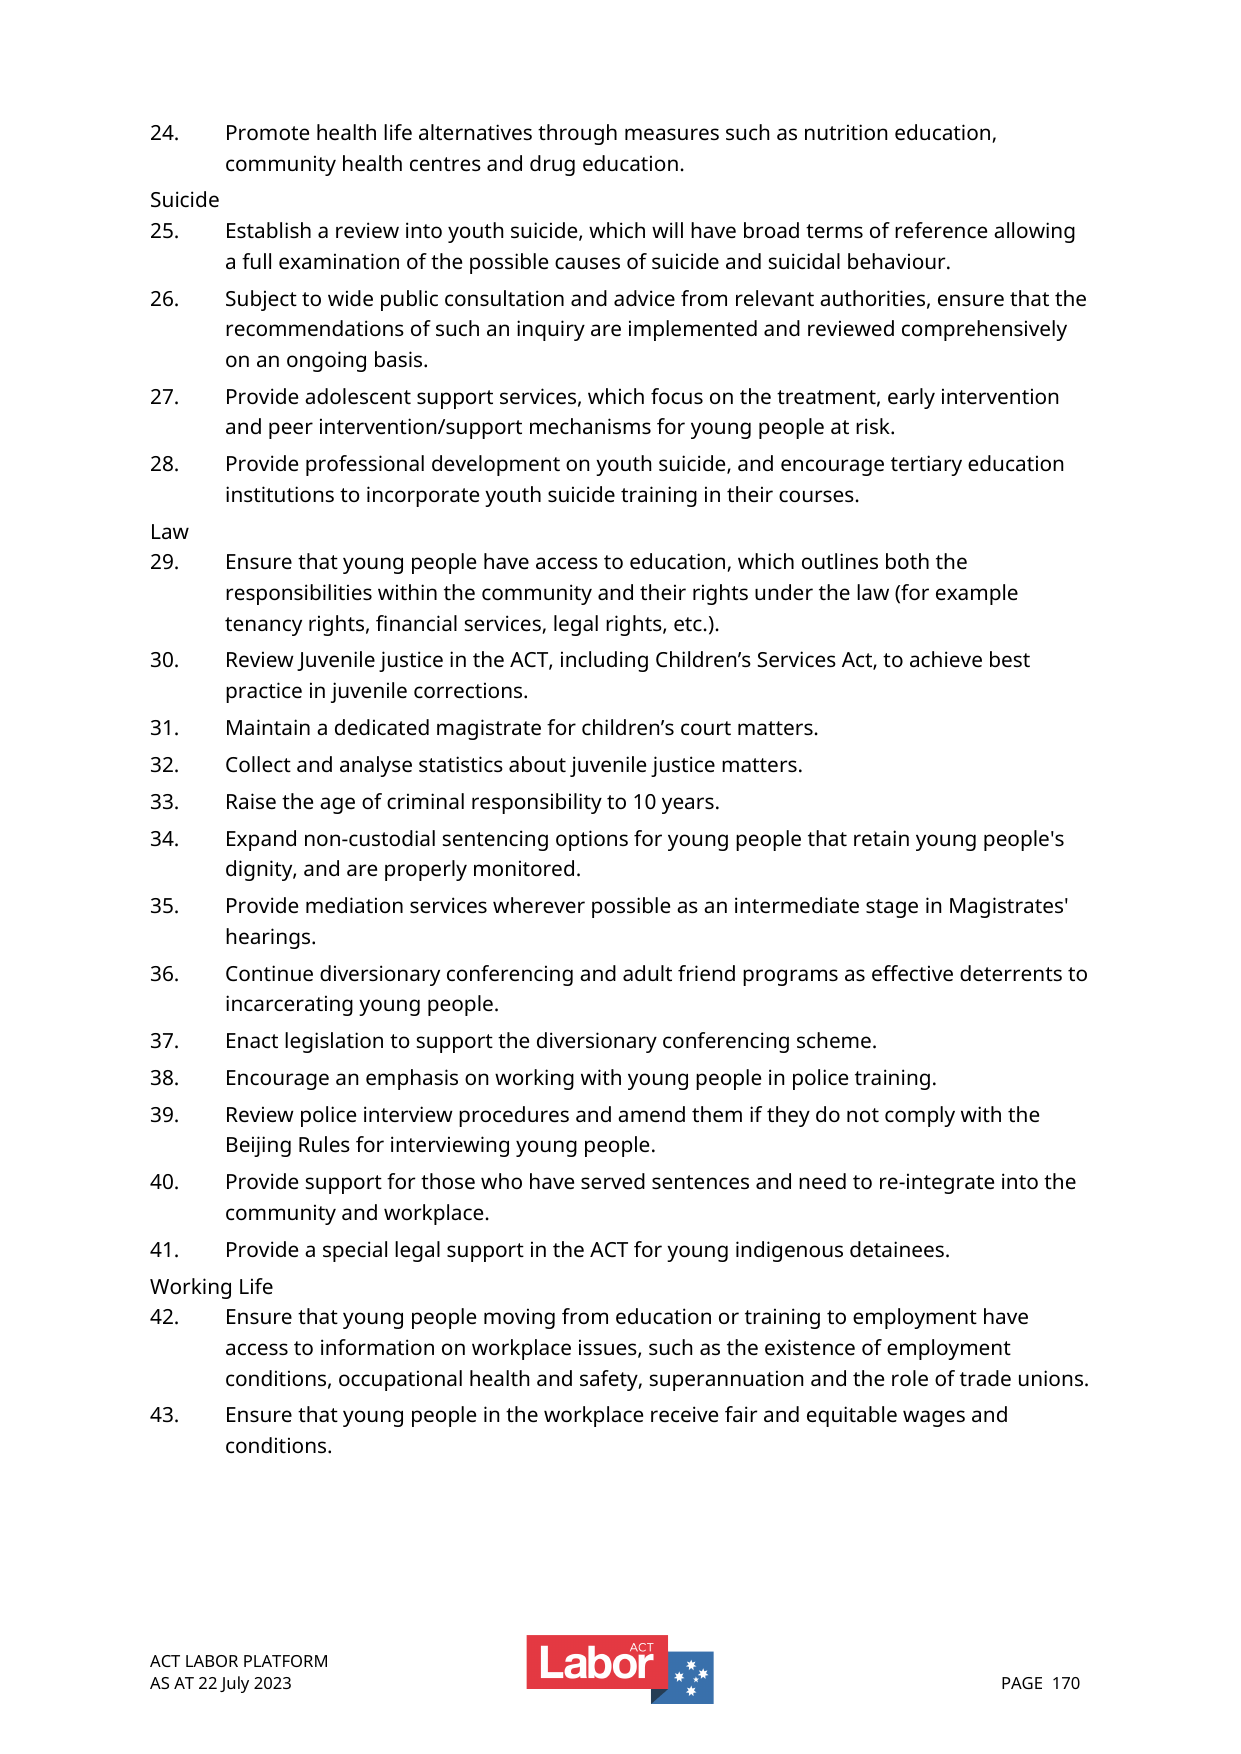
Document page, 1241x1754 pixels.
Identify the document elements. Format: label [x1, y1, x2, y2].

picture [526, 1635, 714, 1704]
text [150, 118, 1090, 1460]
